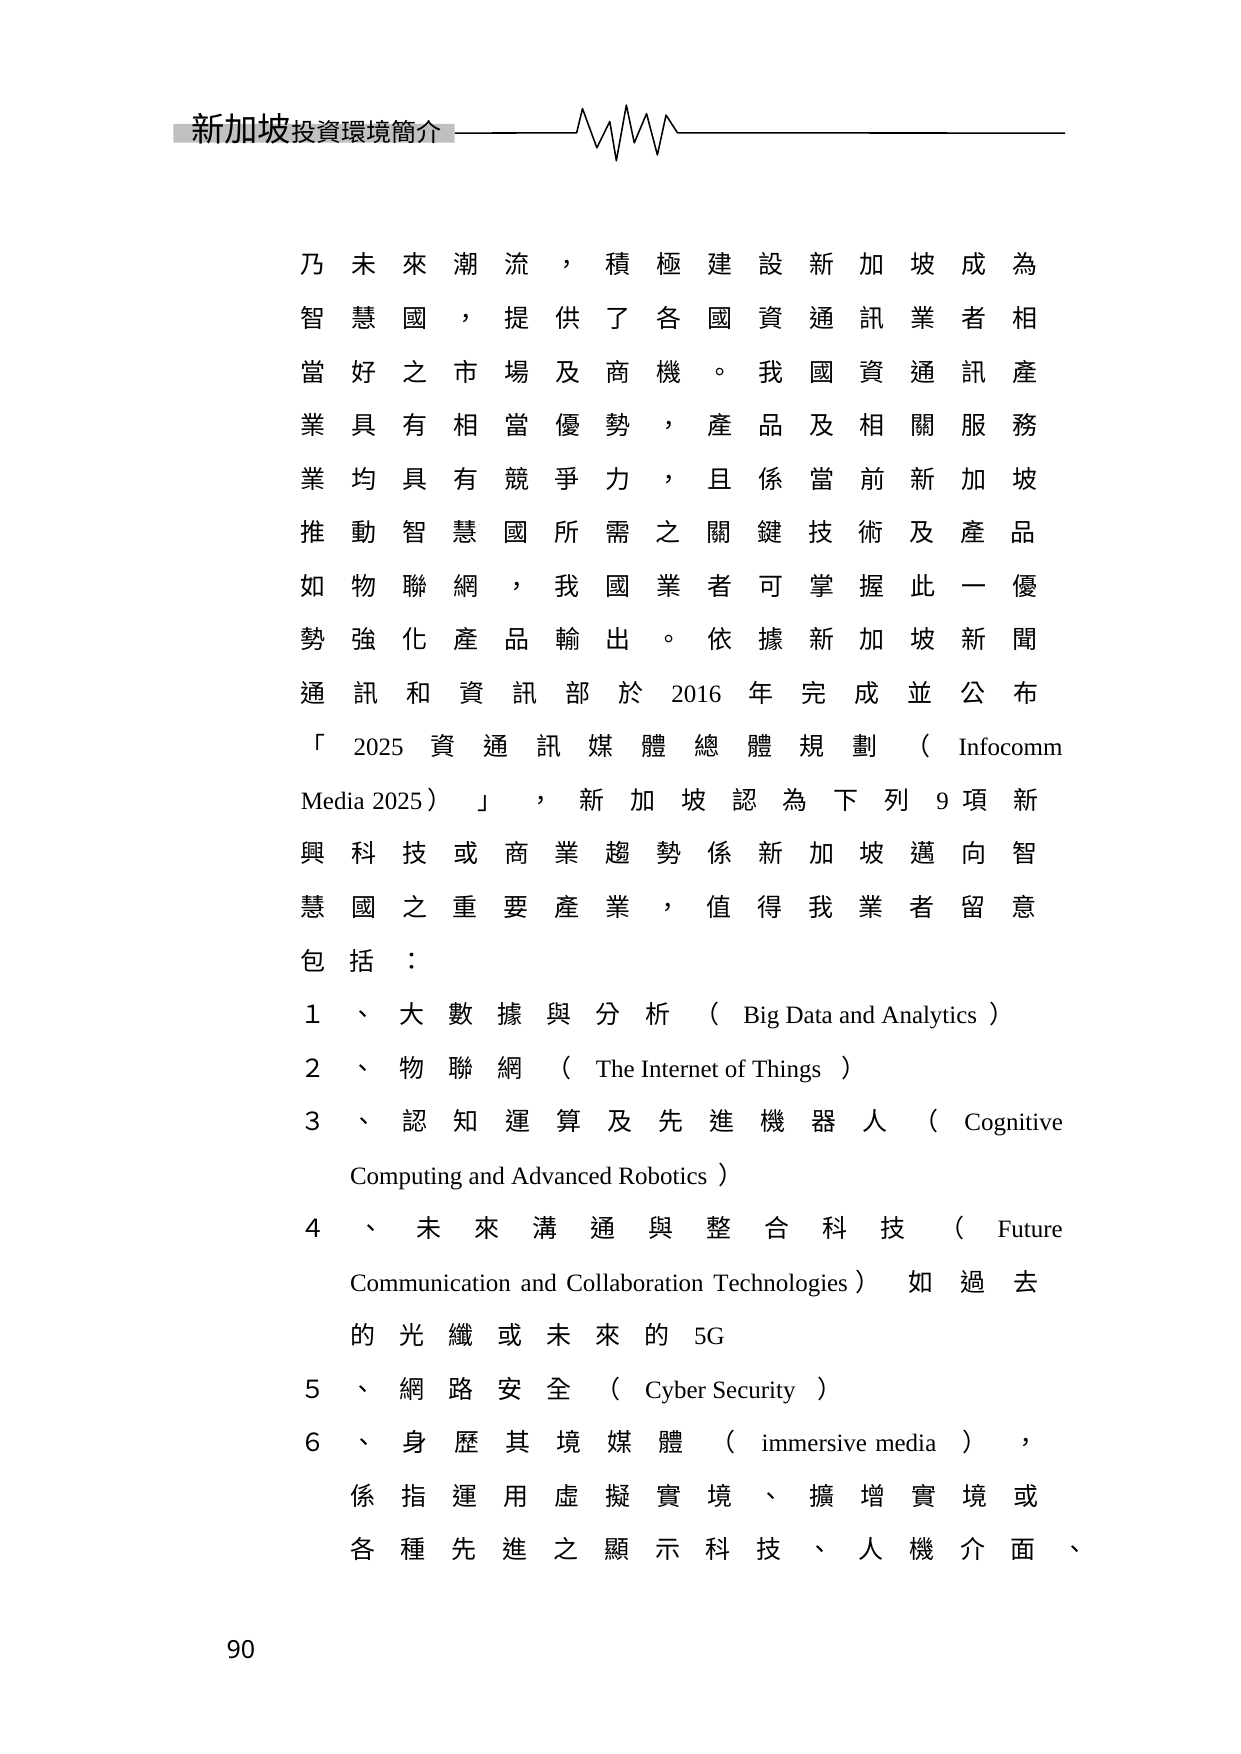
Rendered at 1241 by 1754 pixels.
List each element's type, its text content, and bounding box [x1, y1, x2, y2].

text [276, 1414, 1063, 1575]
text ３、認知運算及先進機器人（Cognitive Computing and Advanced Robotics） [276, 1093, 1063, 1200]
text ４、未來溝通與整合科技（Future Communication and Collaboration Technologies）如過去的光纖或未來的5G [276, 1200, 1063, 1361]
text １、大數據與分析（Big Data and Analytics） [276, 986, 1063, 1039]
text ２、物聯網（The Internet of Things） [276, 1039, 1063, 1093]
text ５、網路安全（Cyber Security） [276, 1361, 1063, 1414]
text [276, 236, 1063, 986]
